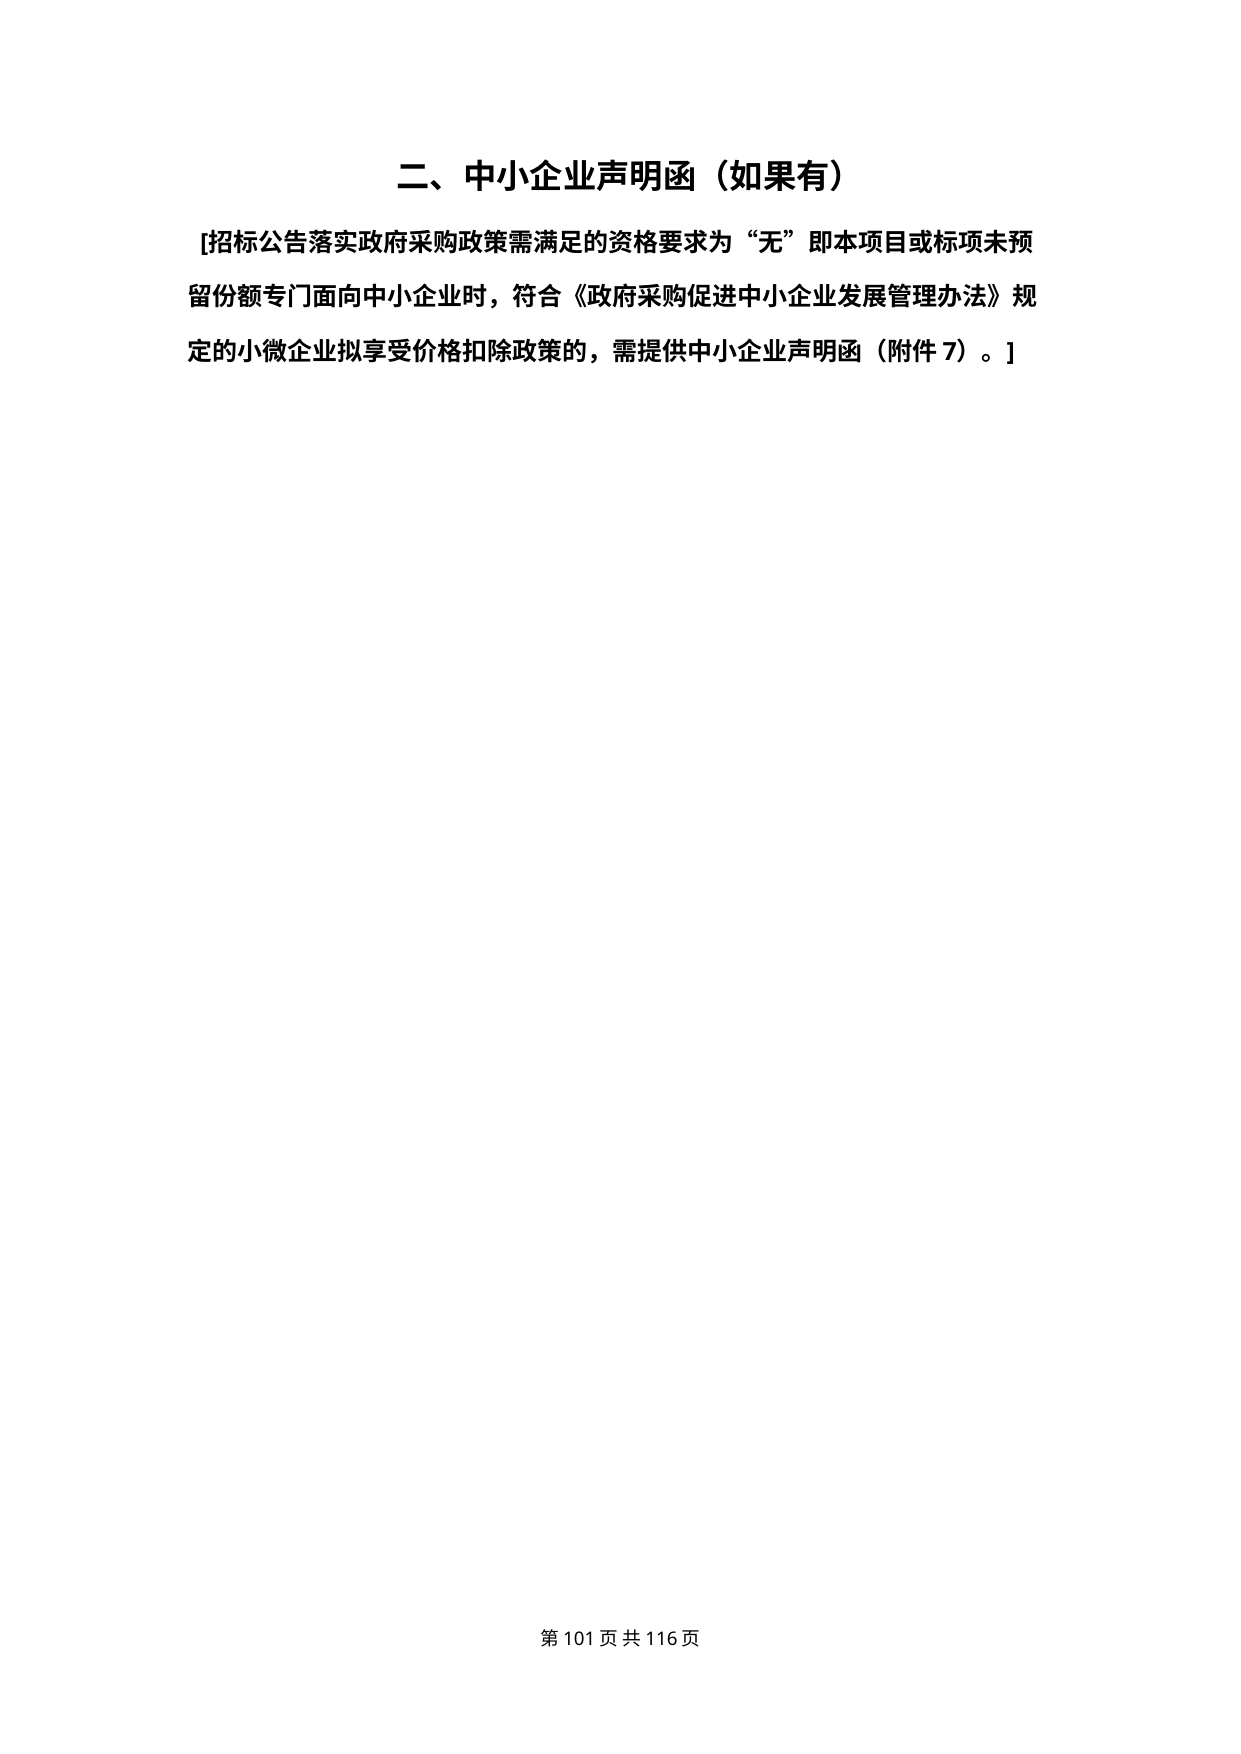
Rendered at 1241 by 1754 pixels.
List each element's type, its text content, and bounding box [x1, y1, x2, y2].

subtitle 二、中小企业声明函（如果有） [206, 150, 1053, 198]
text [招标公告落实政府采购政策需满足的资格要求为“无”即本项目或标项未预留份额专门面向中小企业时，符合《政府采购促进中小企业发展管理办法》规定的小微企业拟享受价格扣除政策的，需提供中小企业声明函（附件7）。] [187, 222, 1053, 367]
